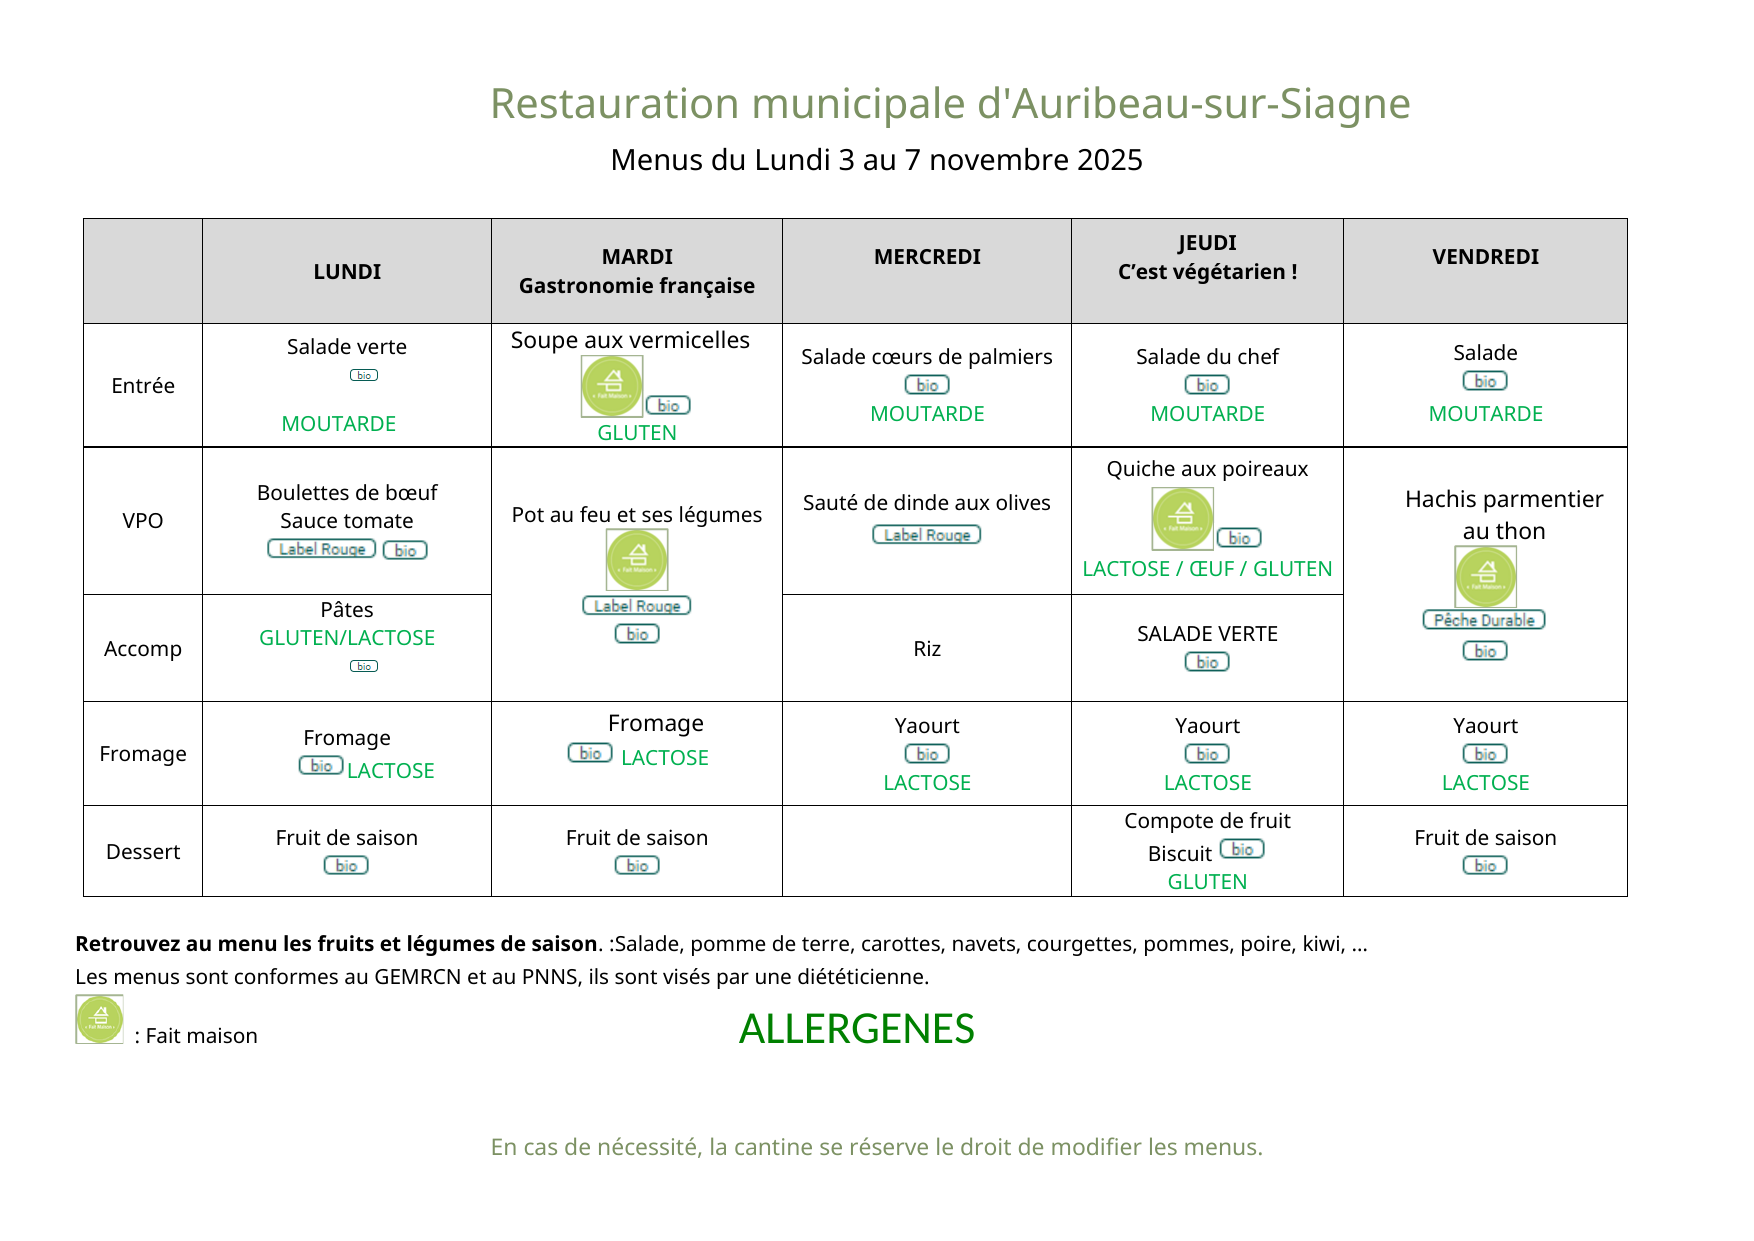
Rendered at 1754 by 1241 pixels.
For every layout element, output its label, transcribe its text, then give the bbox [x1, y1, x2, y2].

picture [1460, 367, 1511, 394]
picture [565, 738, 616, 766]
table_cell Fruit de saison [492, 806, 782, 896]
picture [348, 366, 379, 383]
picture [263, 535, 431, 563]
picture [1460, 851, 1511, 878]
table_cell Soupe aux vermicelles GLUTEN [492, 324, 782, 446]
table_cell Pot au feu et ses légumes [492, 448, 782, 701]
table_cell Fromage LACTOSE [203, 702, 491, 805]
table_cell Yaourt LACTOSE [1072, 702, 1343, 805]
table_cell Riz [783, 595, 1071, 701]
table_header LUNDI [203, 219, 491, 323]
picture [580, 355, 694, 418]
picture [1182, 648, 1233, 675]
text Retrouvez au menu les fruits et légumes de saison. :Salade, pomme de terre, carottes, navets, courgettes, pommes, poire, kiwi, … [75, 929, 1679, 958]
table_cell Hachis parmentier au thon [1344, 448, 1627, 701]
table_header MARDI Gastronomie française [492, 219, 782, 323]
picture [612, 851, 663, 878]
table_cell Yaourt LACTOSE [1344, 702, 1627, 805]
table_cell Fromage LACTOSE [492, 702, 782, 805]
table_cell VPO [84, 448, 202, 594]
table_header MERCREDI [783, 219, 1071, 323]
table_cell SALADE VERTE [1072, 595, 1343, 701]
table_cell Salade MOUTARDE [1344, 324, 1627, 446]
picture [322, 851, 372, 878]
picture [902, 739, 953, 767]
table_cell Boulettes de bœuf Sauce tomate [203, 448, 491, 594]
text : Fait maison ALLERGENES [75, 995, 1679, 1054]
picture [75, 994, 124, 1044]
picture [1217, 834, 1268, 862]
picture [1182, 371, 1233, 398]
picture [296, 751, 347, 778]
picture [348, 657, 379, 674]
picture [1420, 545, 1552, 633]
picture [1151, 487, 1265, 551]
picture [578, 528, 696, 647]
table_cell [783, 806, 1071, 896]
table_cell Yaourt LACTOSE [783, 702, 1071, 805]
picture [868, 520, 986, 549]
picture [902, 371, 953, 398]
table_cell Fruit de saison [1344, 806, 1627, 896]
picture [1460, 636, 1511, 664]
table_cell Accomp [84, 595, 202, 701]
table_header JEUDI C’est végétarien ! [1072, 219, 1343, 323]
table_cell Salade verte MOUTARDE [203, 324, 491, 446]
table_cell Salade cœurs de palmiers MOUTARDE [783, 324, 1071, 446]
table_cell Sauté de dinde aux olives [783, 448, 1071, 594]
picture [1182, 739, 1233, 767]
text Les menus sont conformes au GEMRCN et au PNNS, ils sont visés par une diététicienne. [75, 962, 1679, 991]
table_cell Compote de fruit Biscuit GLUTEN [1072, 806, 1343, 896]
table_cell Fruit de saison [203, 806, 491, 896]
table_cell Entrée [84, 324, 202, 446]
table_header VENDREDI [1344, 219, 1627, 323]
table_cell Pâtes GLUTEN/LACTOSE [203, 595, 491, 701]
picture [1460, 739, 1511, 767]
table_cell Dessert [84, 806, 202, 896]
table_cell Fromage [84, 702, 202, 805]
table_cell Salade du chef MOUTARDE [1072, 324, 1343, 446]
table_cell Quiche aux poireaux LACTOSE / ŒUF / GLUTEN [1072, 448, 1343, 594]
table_header [84, 219, 202, 323]
